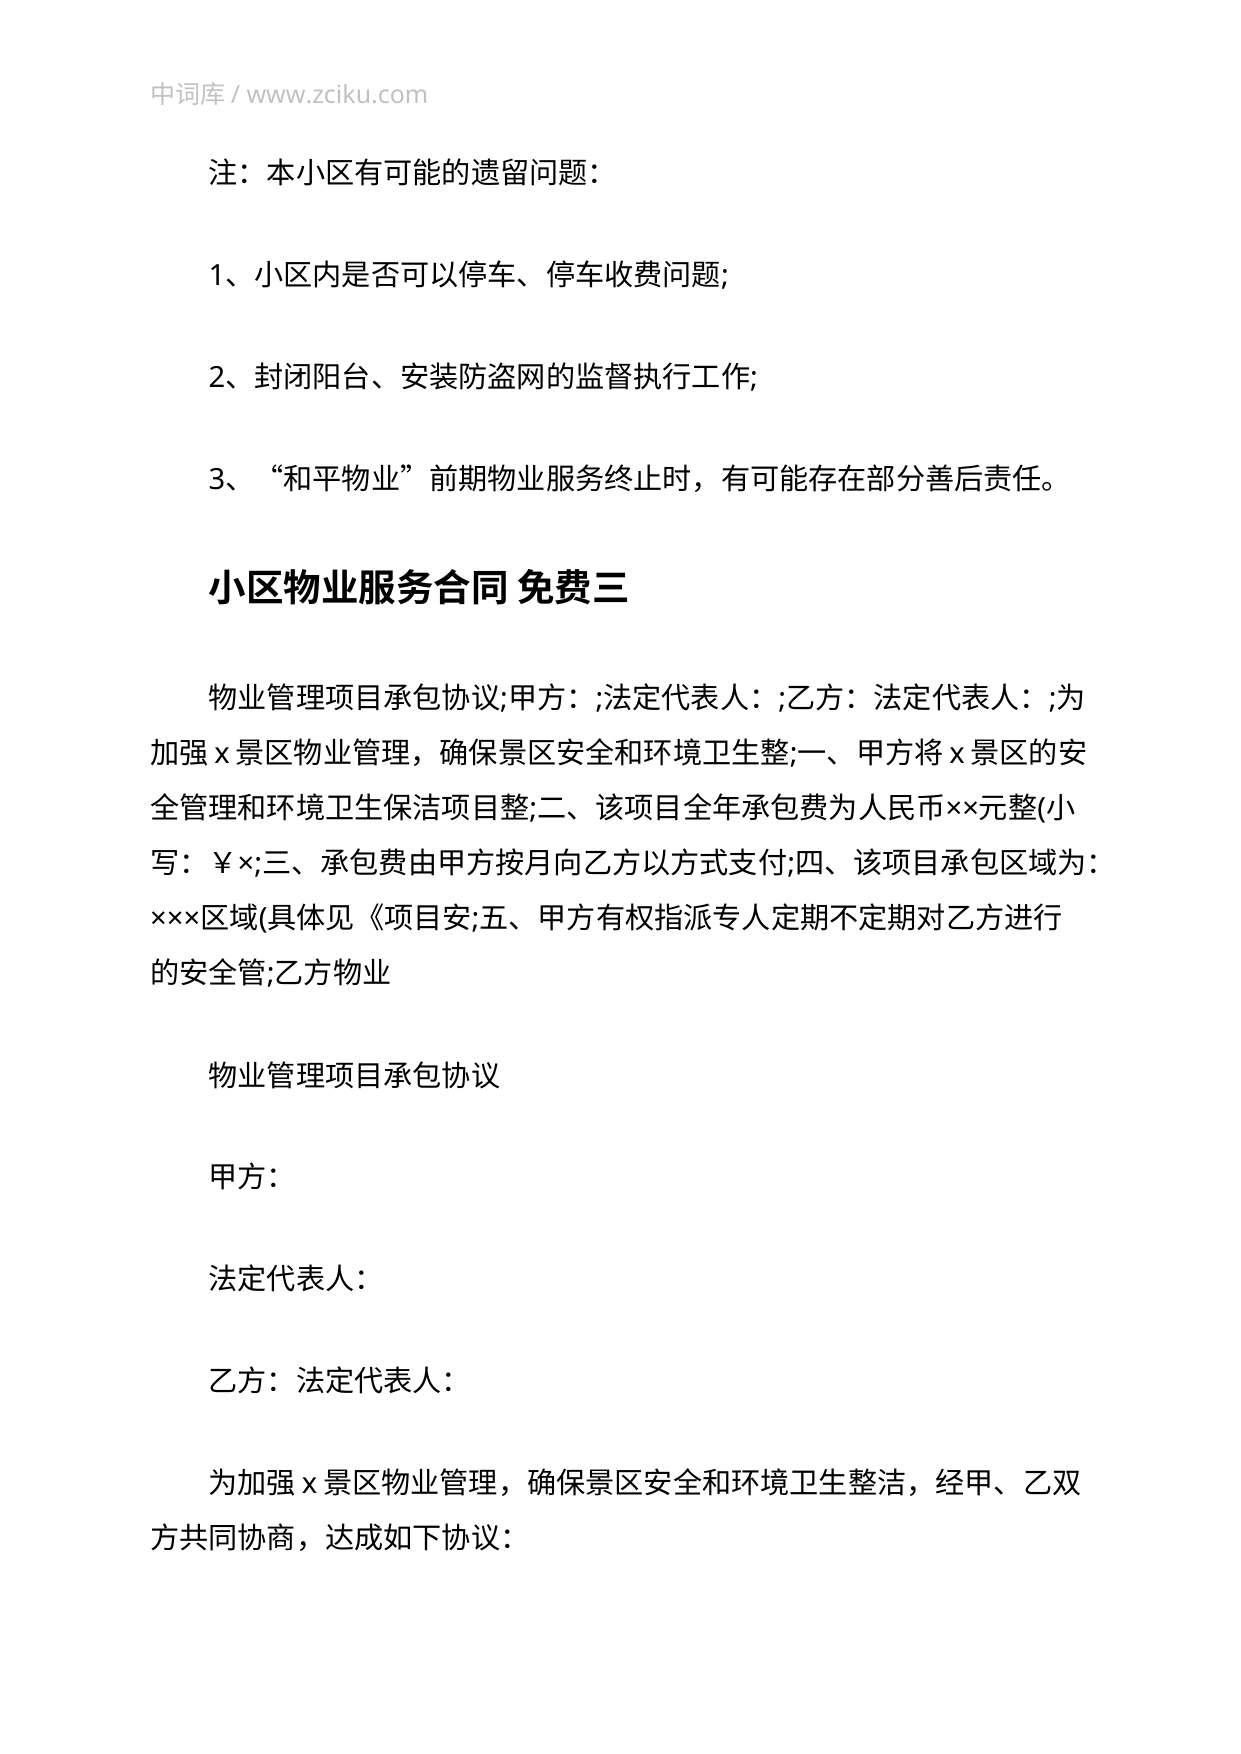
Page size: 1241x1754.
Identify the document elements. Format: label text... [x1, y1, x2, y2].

text 3、“和平物业”前期物业服务终止时，有可能存在部分善后责任。 [150, 456, 1090, 498]
text 物业管理项目承包协议 [150, 1052, 1090, 1094]
text 甲方： [150, 1154, 1090, 1196]
text 1、小区内是否可以停车、停车收费问题; [150, 252, 1090, 294]
text 为加强x景区物业管理，确保景区安全和环境卫生整洁，经甲、乙双方共同协商，达成如下协议： [150, 1459, 1090, 1556]
text 乙方：法定代表人： [150, 1357, 1090, 1400]
text 注：本小区有可能的遗留问题： [150, 150, 1090, 192]
text 法定代表人： [150, 1256, 1090, 1298]
text 物业管理项目承包协议;甲方：;法定代表人：;乙方：法定代表人：;为加强x景区物业管理，确保景区安全和环境卫生整;一、甲方将x景区的安全管理和环境卫生保洁项目整;二、该项目全年承包费为人民币××元整(小写：￥×;三、承包费由甲方按月向乙方以方式支付;四、该项目承包区域为：×××区域(具体见《项目安;五、甲方有权指派专人定期不定期对乙方进行的安全管;乙方物业 [150, 675, 1090, 992]
text 2、封闭阳台、安装防盗网的监督执行工作; [150, 354, 1090, 396]
text 小区物业服务合同 免费三 [150, 558, 1090, 612]
